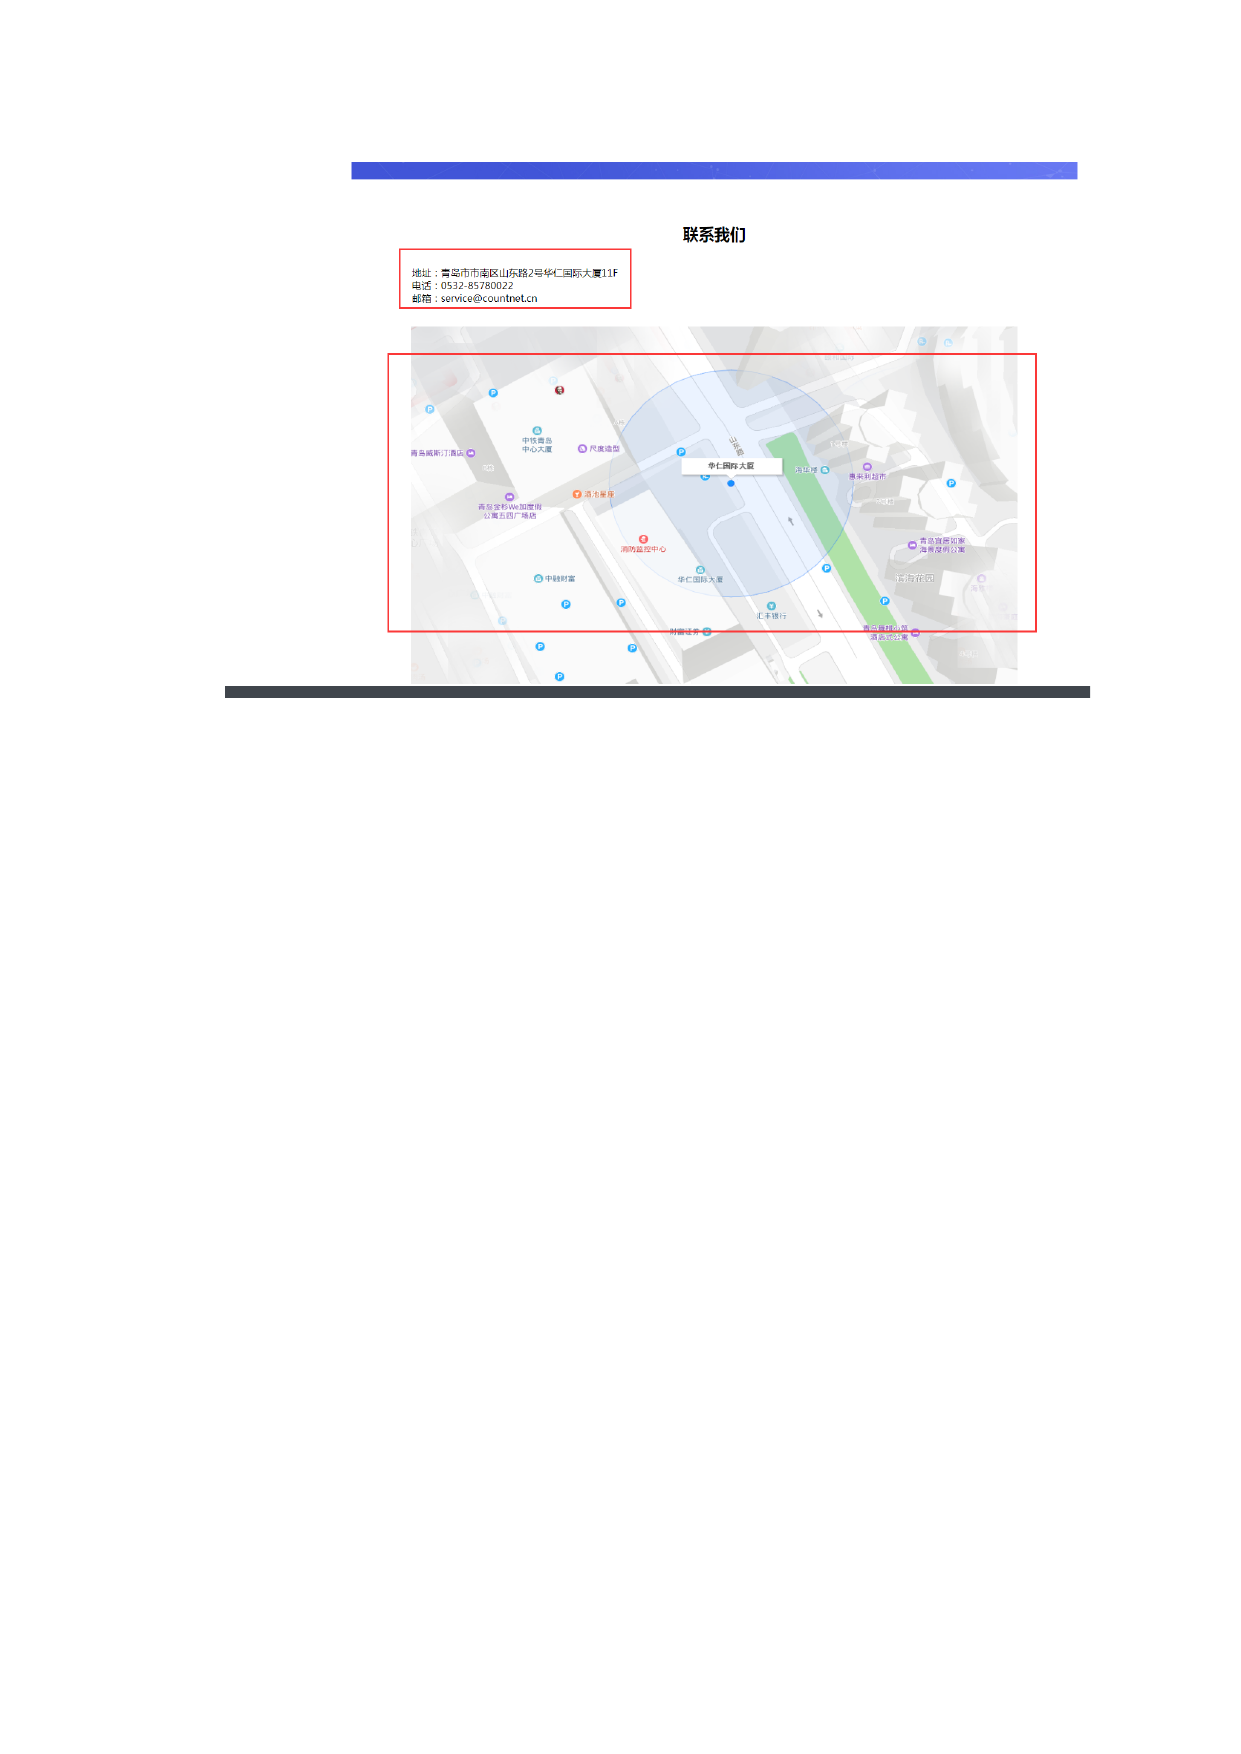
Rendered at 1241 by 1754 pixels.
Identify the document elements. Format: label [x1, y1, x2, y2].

picture [225, 162, 1091, 698]
